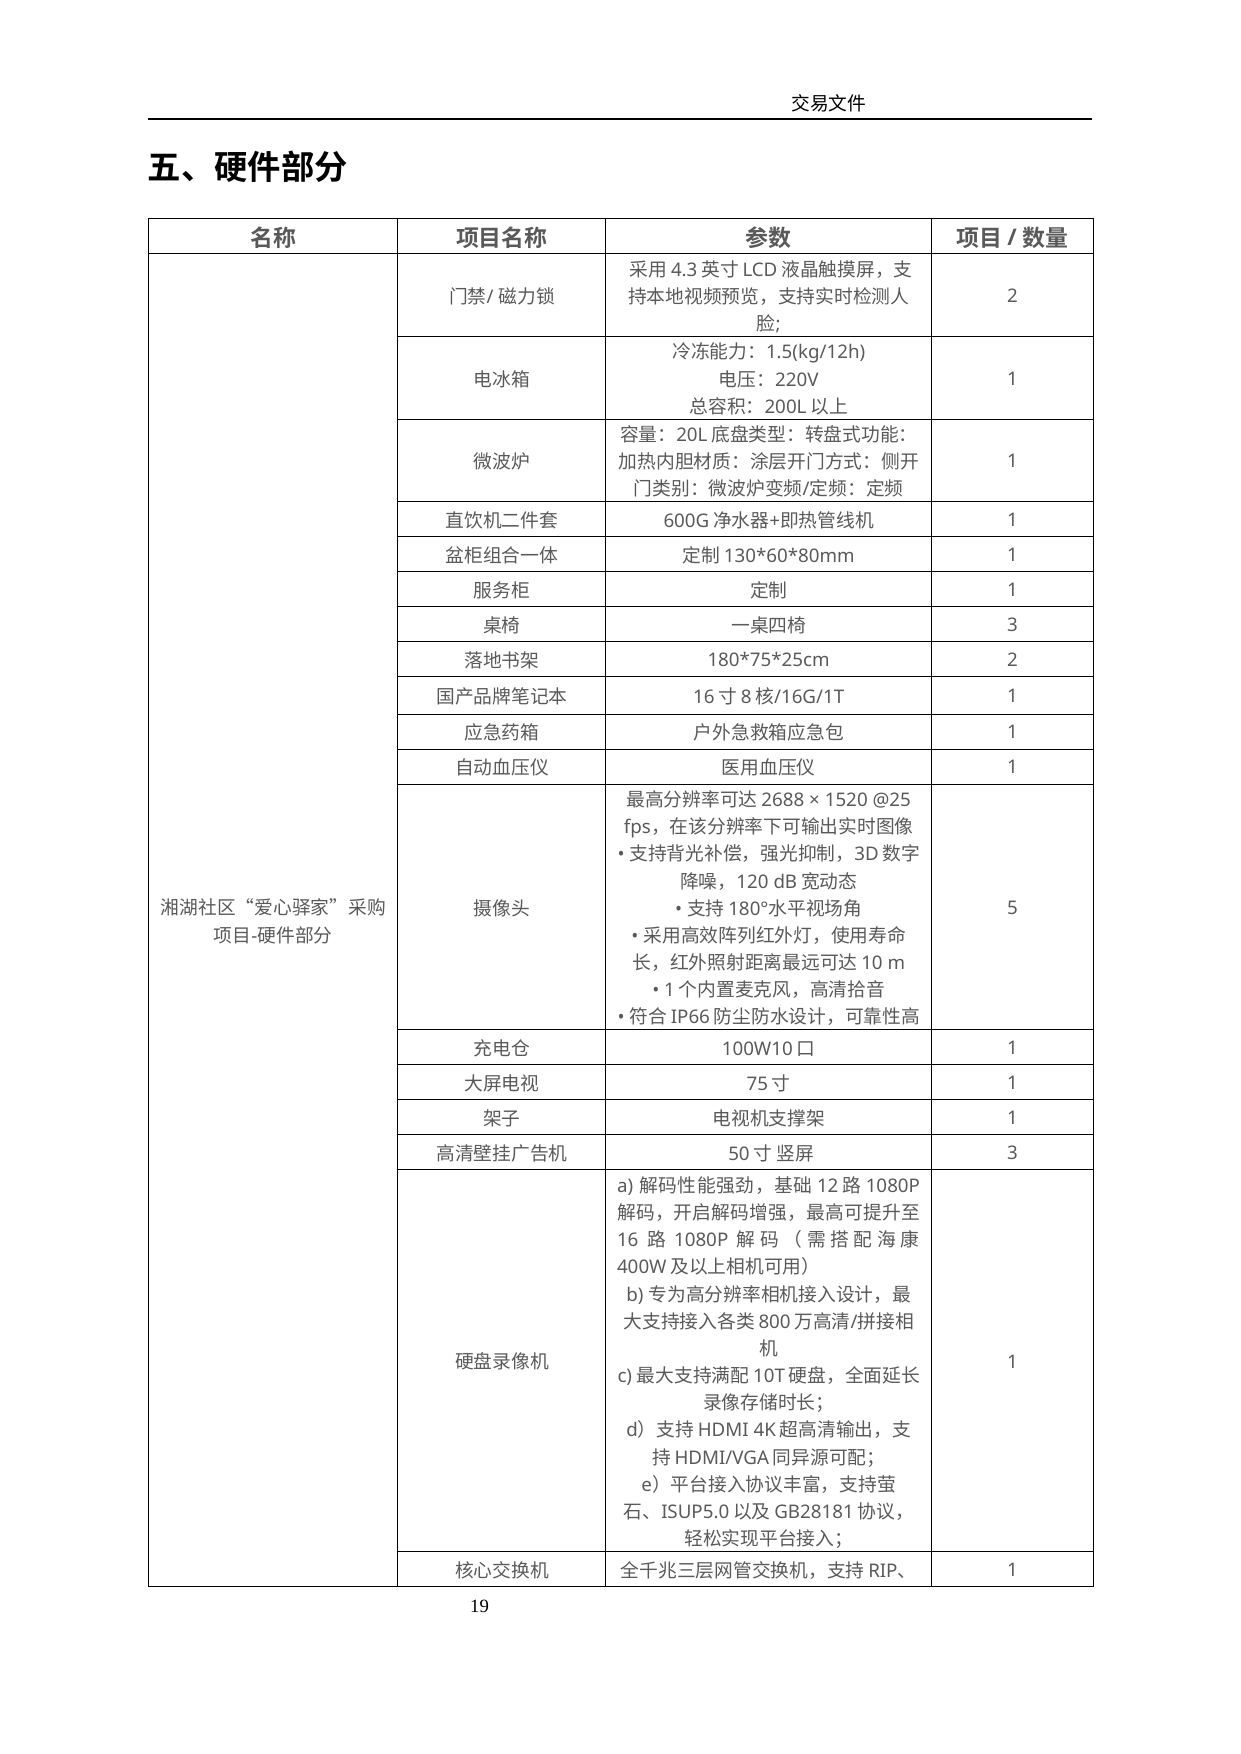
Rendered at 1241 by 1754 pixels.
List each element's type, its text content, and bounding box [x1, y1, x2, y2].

table_cell 2 [932, 642, 1093, 676]
table_cell 电视机支撑架 [606, 1100, 931, 1134]
table_cell 50寸 竖屏 [606, 1135, 931, 1169]
table_cell 1 [932, 1030, 1093, 1064]
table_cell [606, 1552, 931, 1586]
table_cell 服务柜 [398, 572, 605, 606]
table_cell 1 [932, 337, 1093, 418]
table_cell 硬盘录像机 [398, 1170, 605, 1551]
subtitle 五、硬件部分 [148, 133, 1092, 191]
table_cell a) 解码性能强劲，基础12路1080P解码，开启解码增强，最高可提升至16路1080P解码（需搭配海康400W及以上相机可用） b) 专为高分辨率相机接入设计，最大支持接入各类800万高清/拼接相机 c) 最大支持满配10T硬盘，全面延长录像存储时长； d）支持HDMI 4K超高清输出，支持HDMI/VGA同异源可配； e）平台接入协议丰富，支持萤石、ISUP5.0以及GB28181协议，轻松实现平台接入； [606, 1170, 931, 1551]
table_cell 冷冻能力：1.5(kg/12h) 电压：220V 总容积：200L以上 [606, 337, 931, 418]
table_cell 1 [932, 1170, 1093, 1551]
table_cell 直饮机二件套 [398, 502, 605, 536]
table_cell 2 [932, 254, 1093, 336]
table_cell 自动血压仪 [398, 750, 605, 784]
table_cell 一桌四椅 [606, 607, 931, 641]
table_header 名称 [149, 219, 397, 253]
table_cell 采用4.3英寸LCD液晶触摸屏，支持本地视频预览，支持实时检测人脸; [606, 254, 931, 336]
table_cell 定制 [606, 572, 931, 606]
table_cell 医用血压仪 [606, 750, 931, 784]
table_cell 最高分辨率可达2688 × 1520 @25 fps，在该分辨率下可输出实时图像 • 支持背光补偿，强光抑制，3D数字降噪，120 dB宽动态 • 支持180°水平视场角 • 采用高效阵列红外灯，使用寿命长，红外照射距离最远可达10 m • 1个内置麦克风，高清拾音 • 符合IP66防尘防水设计，可靠性高 [606, 785, 931, 1029]
table_cell 1 [932, 572, 1093, 606]
table_cell 600G净水器+即热管线机 [606, 502, 931, 536]
table_cell 1 [932, 677, 1093, 714]
table_cell 架子 [398, 1100, 605, 1134]
table_cell 1 [932, 715, 1093, 749]
table_cell 定制130*60*80mm [606, 537, 931, 571]
table_header 项目 / 数量 [932, 219, 1093, 253]
table_cell 应急药箱 [398, 715, 605, 749]
table_cell 容量：20L底盘类型：转盘式功能：加热内胆材质：涂层开门方式：侧开门类别：微波炉变频/定频：定频 [606, 420, 931, 501]
table_cell 湘湖社区“爱心驿家”采购项目-硬件部分 [149, 254, 397, 1586]
table_cell 户外急救箱应急包 [606, 715, 931, 749]
table_cell 3 [932, 607, 1093, 641]
table_cell 1 [932, 1552, 1093, 1586]
table_cell 高清壁挂广告机 [398, 1135, 605, 1169]
table_cell 1 [932, 750, 1093, 784]
table_cell 1 [932, 420, 1093, 501]
table_cell 75寸 [606, 1065, 931, 1099]
table_cell 摄像头 [398, 785, 605, 1029]
table_cell 1 [932, 1065, 1093, 1099]
table_cell 门禁/ 磁力锁 [398, 254, 605, 336]
table_cell 180*75*25cm [606, 642, 931, 676]
table_cell 落地书架 [398, 642, 605, 676]
table_cell 核心交换机 [398, 1552, 605, 1586]
table_cell 16寸8核/16G/1T [606, 677, 931, 714]
table_cell 电冰箱 [398, 337, 605, 418]
table_cell 微波炉 [398, 420, 605, 501]
table_cell 1 [932, 537, 1093, 571]
table_cell 国产品牌笔记本 [398, 677, 605, 714]
table_cell 大屏电视 [398, 1065, 605, 1099]
table_cell 100W10口 [606, 1030, 931, 1064]
table_cell 1 [932, 1100, 1093, 1134]
table_cell 盆柜组合一体 [398, 537, 605, 571]
table_cell 桌椅 [398, 607, 605, 641]
table_cell 充电仓 [398, 1030, 605, 1064]
table_cell 3 [932, 1135, 1093, 1169]
table_cell 5 [932, 785, 1093, 1029]
table_header 项目名称 [398, 219, 605, 253]
table_cell 1 [932, 502, 1093, 536]
table_header 参数 [606, 219, 931, 253]
